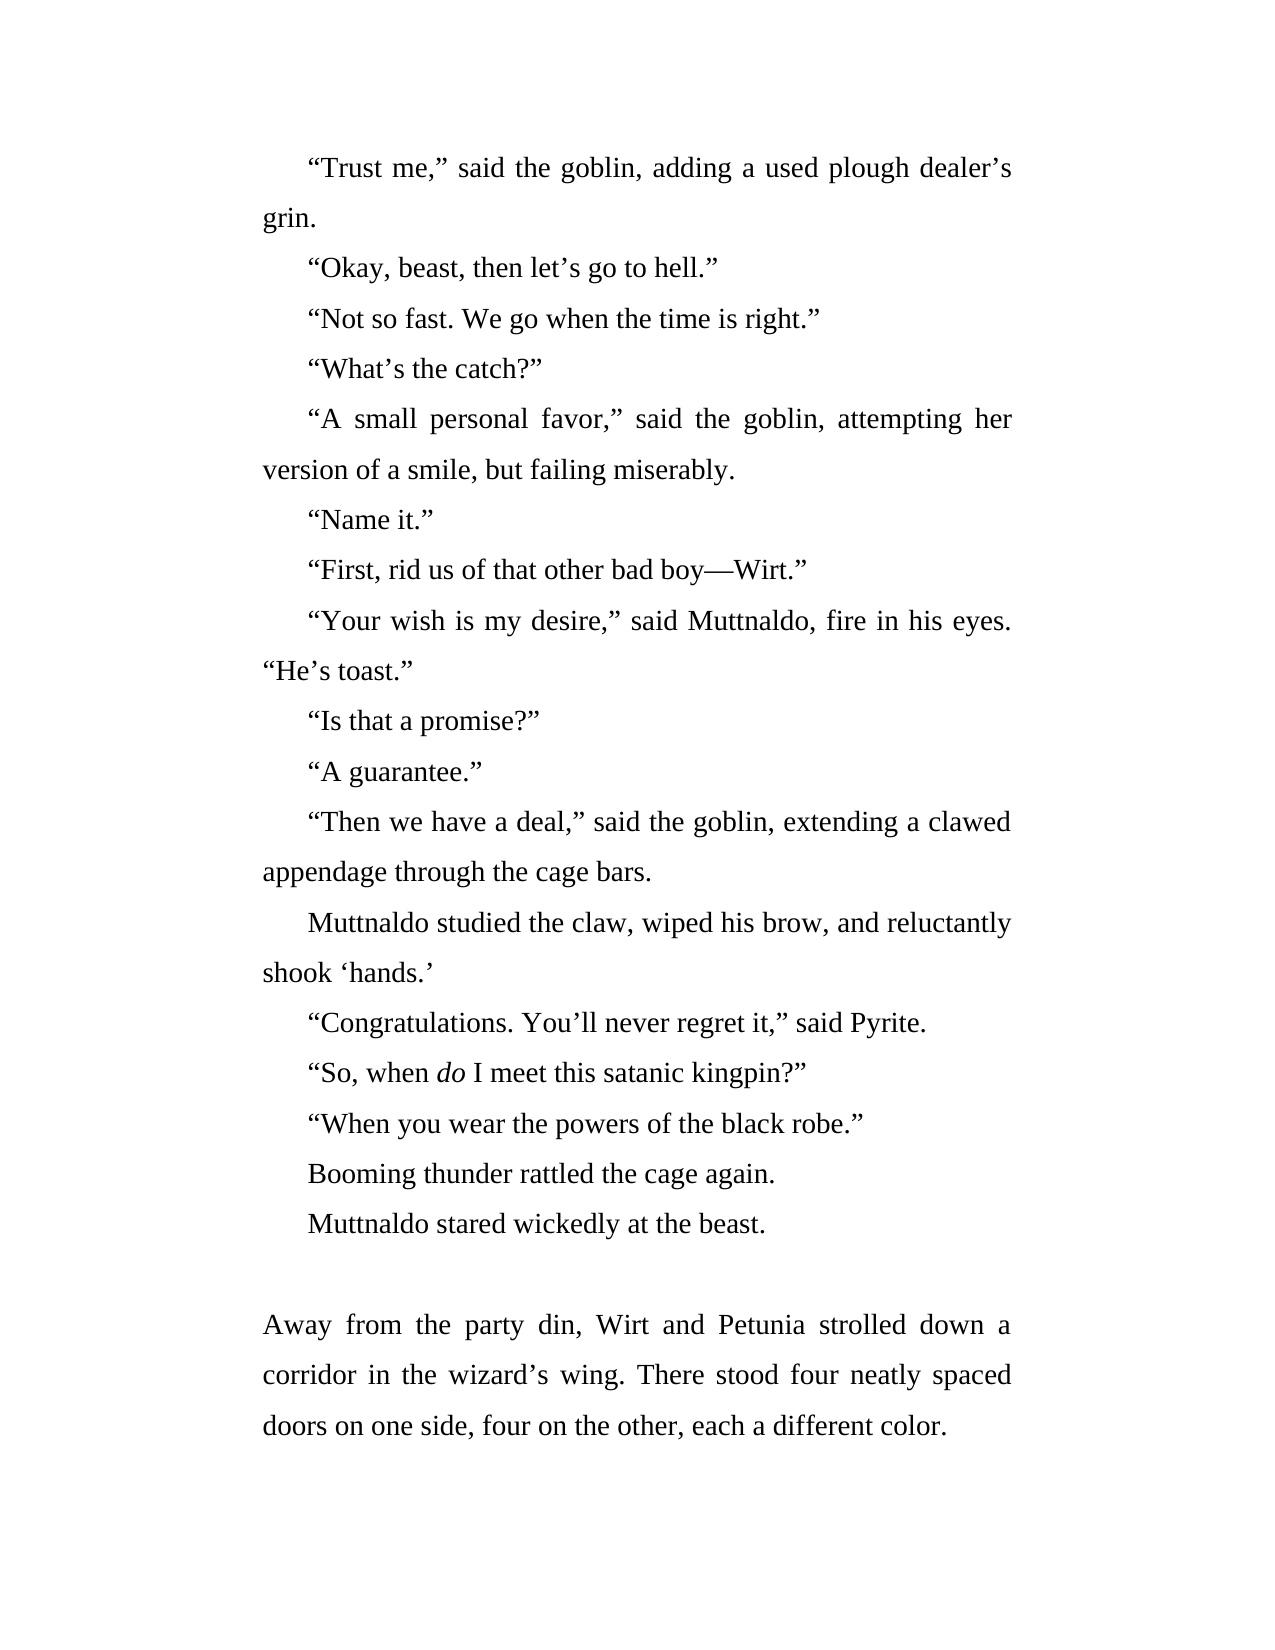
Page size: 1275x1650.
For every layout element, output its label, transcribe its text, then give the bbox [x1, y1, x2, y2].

text “Is that a promise?” [262, 703, 1012, 737]
text Muttnaldo studied the claw, wiped his brow, and reluctantly shook ‘hands.’ [262, 905, 1012, 988]
text Booming thunder rattled the cage again. [262, 1156, 1012, 1190]
text “A guarantee.” [262, 754, 1012, 787]
text “Then we have a deal,” said the goblin, extending a clawed appendage through the cage bars. [262, 804, 1012, 888]
text “Your wish is my desire,” said Muttnaldo, fire in his eyes. “He’s toast.” [262, 603, 1012, 687]
text “Trust me,” said the goblin, adding a used plough dealer’s grin. [262, 150, 1012, 234]
text “Not so fast. We go when the time is right.” [262, 301, 1012, 334]
text “Congratulations. You’ll never regret it,” said Pyrite. [262, 1005, 1012, 1039]
text “First, rid us of that other bad boy—Wirt.” [262, 552, 1012, 586]
text “Okay, beast, then let’s go to hell.” [262, 251, 1012, 284]
text “So, when do I meet this satanic kingpin?” [262, 1056, 1012, 1089]
text Muttnaldo stared wickedly at the beast. [262, 1207, 1012, 1240]
text “Name it.” [262, 502, 1012, 536]
text “A small personal favor,” said the goblin, attempting her version of a smile, but failing miserably. [262, 402, 1012, 485]
text “When you wear the powers of the black robe.” [262, 1106, 1012, 1139]
text “What’s the catch?” [262, 351, 1012, 385]
text Away from the party din, Wirt and Petunia strolled down a corridor in the wizard’s wing. There stood four neatly spaced doors on one side, four on the other, each a different color. [262, 1307, 1012, 1441]
